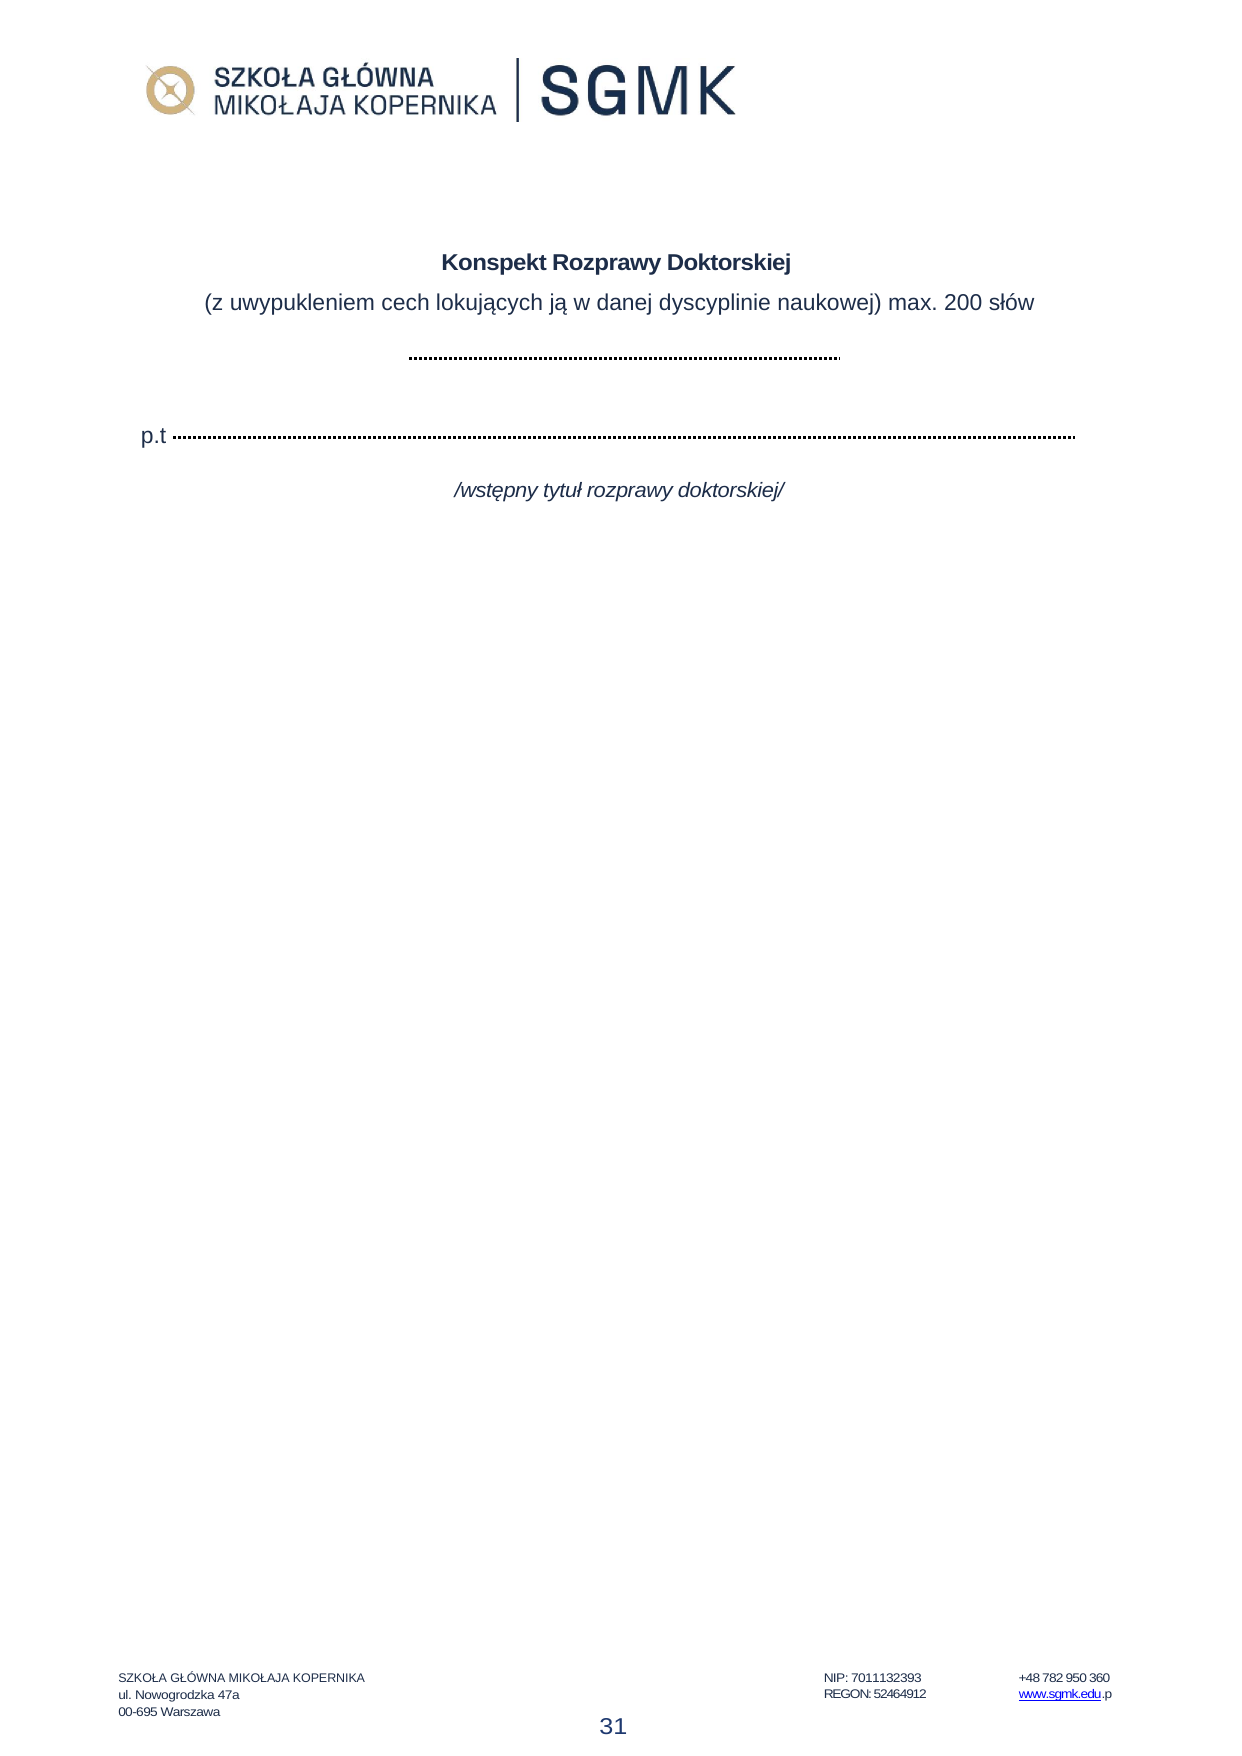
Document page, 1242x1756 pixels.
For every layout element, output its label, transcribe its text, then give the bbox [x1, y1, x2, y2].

text /wstępny tytuł rozprawy doktorskiej/ [118, 384, 1121, 501]
picture [145, 58, 736, 122]
text Konspekt Rozprawy Doktorskiej (z uwypukleniem cech lokujących ją w danej dyscyplinie naukowej) max. 200 słów [118, 249, 1121, 315]
